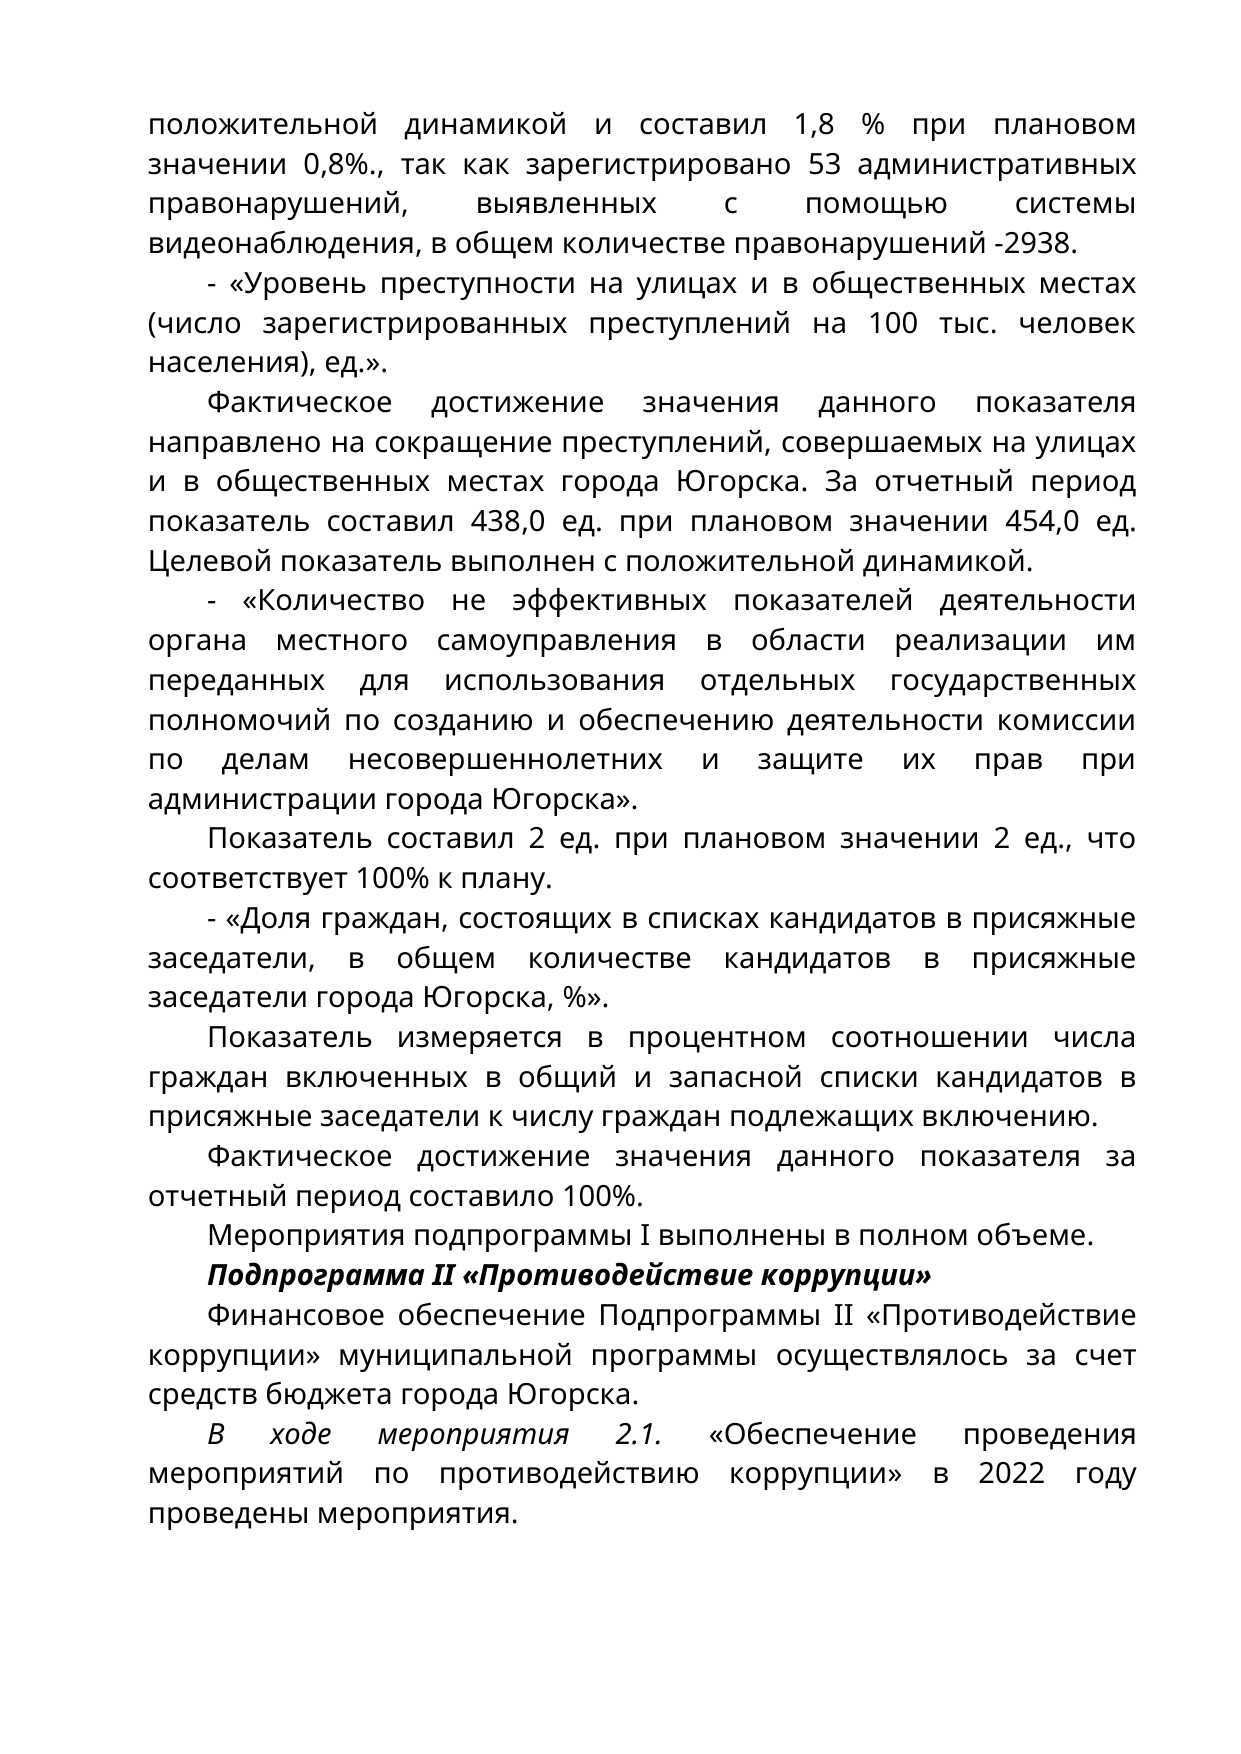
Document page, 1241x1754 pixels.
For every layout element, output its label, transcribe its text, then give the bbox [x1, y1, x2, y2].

text Показатель составил 2 ед. при плановом значении 2 ед., что соответствует 100% к плану. [148, 818, 1137, 897]
text - «Уровень преступности на улицах и в общественных местах (число зарегистрированных преступлений на 100 тыс. человек населения), ед.». [148, 262, 1137, 381]
text Показатель измеряется в процентном соотношении числа граждан включенных в общий и запасной списки кандидатов в присяжные заседатели к числу граждан подлежащих включению. [148, 1016, 1137, 1135]
text Фактическое достижение значения данного показателя за отчетный период составило 100%. [148, 1135, 1137, 1215]
text - «Доля граждан, состоящих в списках кандидатов в присяжные заседатели, в общем количестве кандидатов в присяжные заседатели города Югорска, %». [148, 897, 1137, 1016]
text Финансовое обеспечение Подпрограммы II «Противодействие коррупции» муниципальной программы осуществлялось за счет средств бюджета города Югорска. [148, 1294, 1137, 1413]
text Мероприятия подпрограммы I выполнены в полном объеме. [148, 1215, 1137, 1254]
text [148, 103, 1137, 262]
text Фактическое достижение значения данного показателя направлено на сокращение преступлений, совершаемых на улицах и в общественных местах города Югорска. За отчетный период показатель составил 438,0 ед. при плановом значении 454,0 ед. Целевой показатель выполнен с положительной динамикой. [148, 381, 1137, 580]
text В ходе мероприятия 2.1. «Обеспечение проведения мероприятий по противодействию коррупции» в 2022 году проведены мероприятия. [148, 1413, 1137, 1532]
text - «Количество не эффективных показателей деятельности органа местного самоуправления в области реализации им переданных для использования отдельных государственных полномочий по созданию и обеспечению деятельности комиссии по делам несовершеннолетних и защите их прав при администрации города Югорска». [148, 580, 1137, 818]
text Подпрограмма II «Противодействие коррупции» [148, 1254, 1137, 1294]
